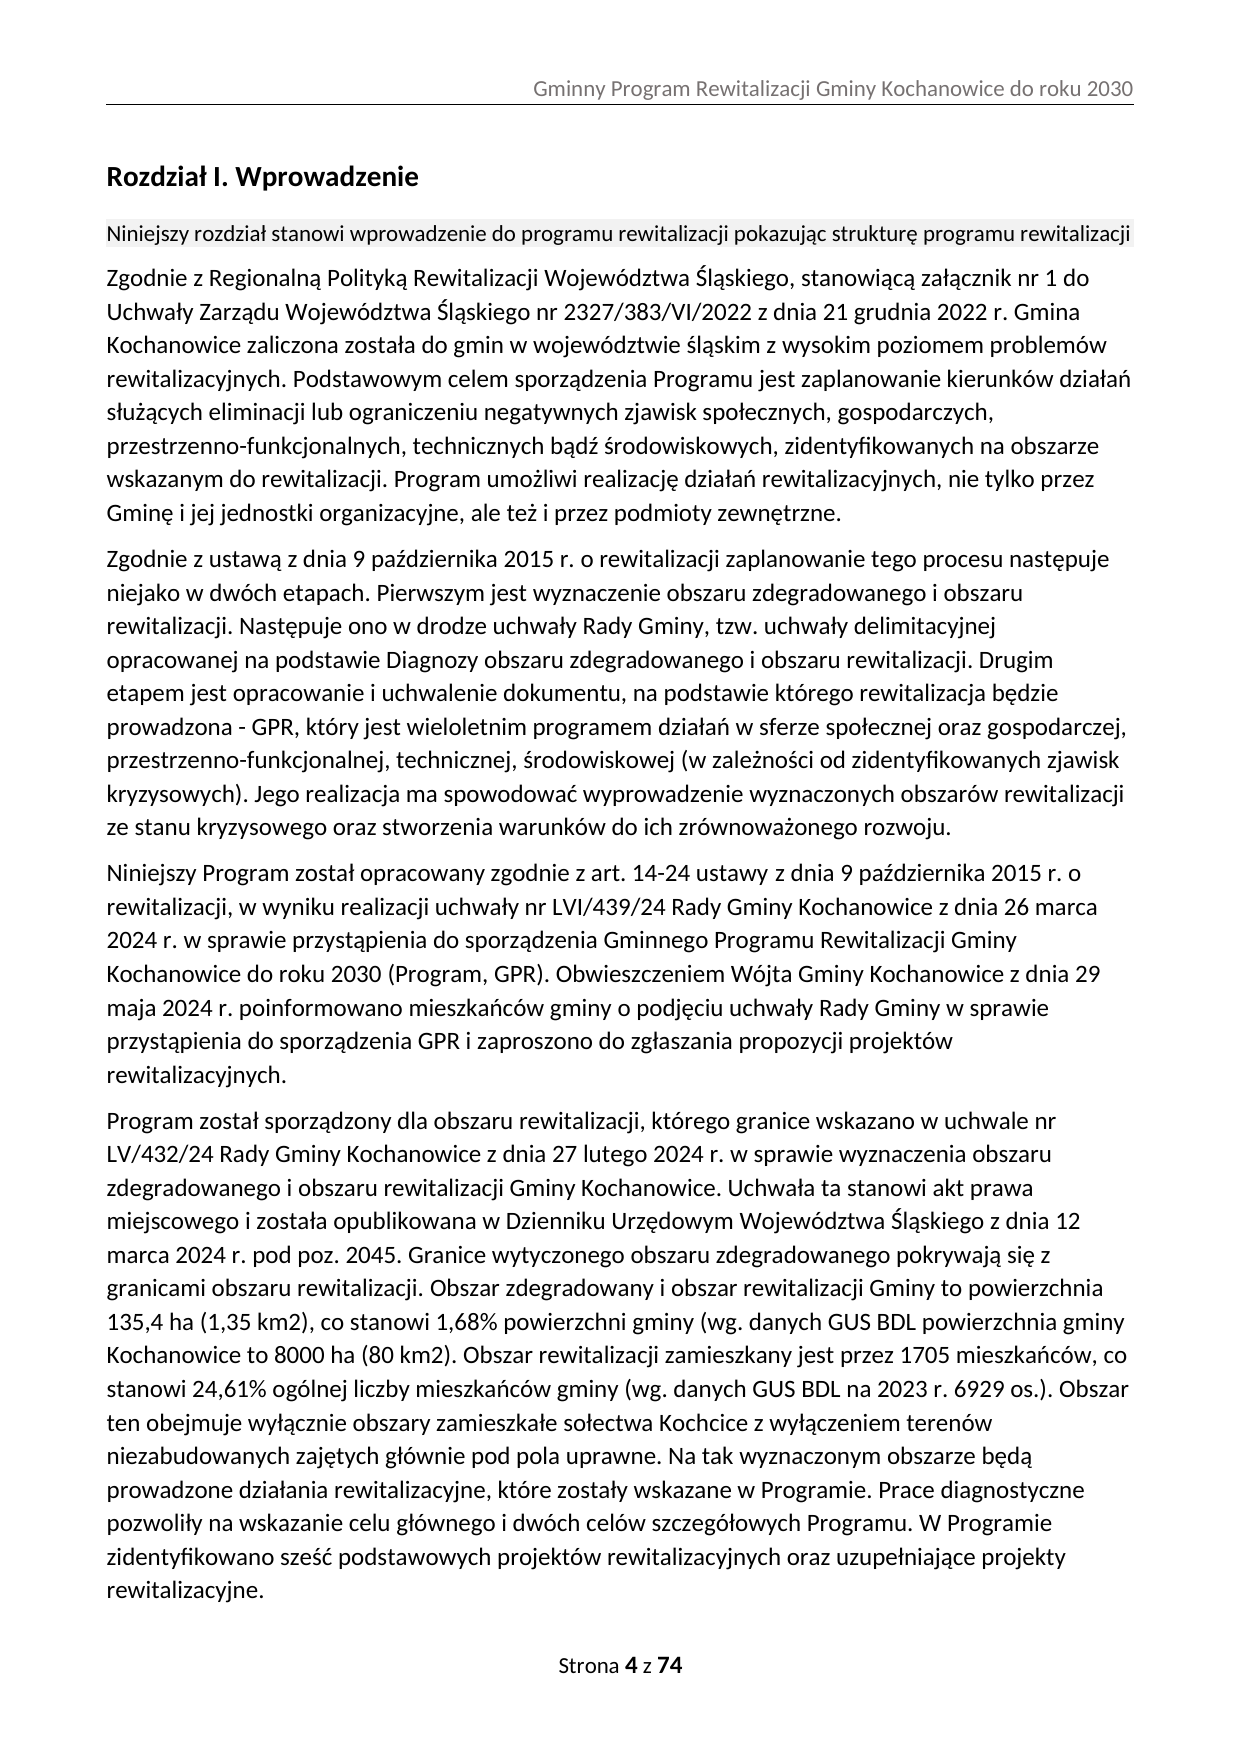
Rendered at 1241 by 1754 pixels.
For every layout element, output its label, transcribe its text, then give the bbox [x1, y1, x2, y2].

subtitle Rozdział I. Wprowadzenie [106, 158, 1134, 194]
text Niniejszy rozdział stanowi wprowadzenie do programu rewitalizacji pokazując strukturę programu rewitalizacji [106, 219, 1134, 247]
text Niniejszy Program został opracowany zgodnie z art. 14-24 ustawy z dnia 9 października 2015 r. o rewitalizacji, w wyniku realizacji uchwały nr LVI/439/24 Rady Gminy Kochanowice z dnia 26 marca 2024 r. w sprawie przystąpienia do sporządzenia Gminnego Programu Rewitalizacji Gminy Kochanowice do roku 2030 (Program, GPR). Obwieszczeniem Wójta Gminy Kochanowice z dnia 29 maja 2024 r. poinformowano mieszkańców gminy o podjęciu uchwały Rady Gminy w sprawie przystąpienia do sporządzenia GPR i zaproszono do zgłaszania propozycji projektów rewitalizacyjnych. [106, 857, 1134, 1089]
text Zgodnie z ustawą z dnia 9 października 2015 r. o rewitalizacji zaplanowanie tego procesu następuje niejako w dwóch etapach. Pierwszym jest wyznaczenie obszaru zdegradowanego i obszaru rewitalizacji. Następuje ono w drodze uchwały Rady Gminy, tzw. uchwały delimitacyjnej opracowanej na podstawie Diagnozy obszaru zdegradowanego i obszaru rewitalizacji. Drugim etapem jest opracowanie i uchwalenie dokumentu, na podstawie którego rewitalizacja będzie prowadzona - GPR, który jest wieloletnim programem działań w sferze społecznej oraz gospodarczej, przestrzenno-funkcjonalnej, technicznej, środowiskowej (w zależności od zidentyfikowanych zjawisk kryzysowych). Jego realizacja ma spowodować wyprowadzenie wyznaczonych obszarów rewitalizacji ze stanu kryzysowego oraz stworzenia warunków do ich zrównoważonego rozwoju. [106, 543, 1134, 842]
text Program został sporządzony dla obszaru rewitalizacji, którego granice wskazano w uchwale nr LV/432/24 Rady Gminy Kochanowice z dnia 27 lutego 2024 r. w sprawie wyznaczenia obszaru zdegradowanego i obszaru rewitalizacji Gminy Kochanowice. Uchwała ta stanowi akt prawa miejscowego i została opublikowana w Dzienniku Urzędowym Województwa Śląskiego z dnia 12 marca 2024 r. pod poz. 2045. Granice wytyczonego obszaru zdegradowanego pokrywają się z granicami obszaru rewitalizacji. Obszar zdegradowany i obszar rewitalizacji Gminy to powierzchnia 135,4 ha (1,35 km2), co stanowi 1,68% powierzchni gminy (wg. danych GUS BDL powierzchnia gminy Kochanowice to 8000 ha (80 km2). Obszar rewitalizacji zamieszkany jest przez 1705 mieszkańców, co stanowi 24,61% ogólnej liczby mieszkańców gminy (wg. danych GUS BDL na 2023 r. 6929 os.). Obszar ten obejmuje wyłącznie obszary zamieszkałe sołectwa Kochcice z wyłączeniem terenów niezabudowanych zajętych głównie pod pola uprawne. Na tak wyznaczonym obszarze będą prowadzone działania rewitalizacyjne, które zostały wskazane w Programie. Prace diagnostyczne pozwoliły na wskazanie celu głównego i dwóch celów szczegółowych Programu. W Programie zidentyfikowano sześć podstawowych projektów rewitalizacyjnych oraz uzupełniające projekty rewitalizacyjne. [106, 1105, 1134, 1605]
text Zgodnie z Regionalną Polityką Rewitalizacji Województwa Śląskiego, stanowiącą załącznik nr 1 do Uchwały Zarządu Województwa Śląskiego nr 2327/383/VI/2022 z dnia 21 grudnia 2022 r. Gmina Kochanowice zaliczona została do gmin w województwie śląskim z wysokim poziomem problemów rewitalizacyjnych. Podstawowym celem sporządzenia Programu jest zaplanowanie kierunków działań służących eliminacji lub ograniczeniu negatywnych zjawisk społecznych, gospodarczych, przestrzenno-funkcjonalnych, technicznych bądź środowiskowych, zidentyfikowanych na obszarze wskazanym do rewitalizacji. Program umożliwi realizację działań rewitalizacyjnych, nie tylko przez Gminę i jej jednostki organizacyjne, ale też i przez podmioty zewnętrzne. [106, 262, 1134, 528]
